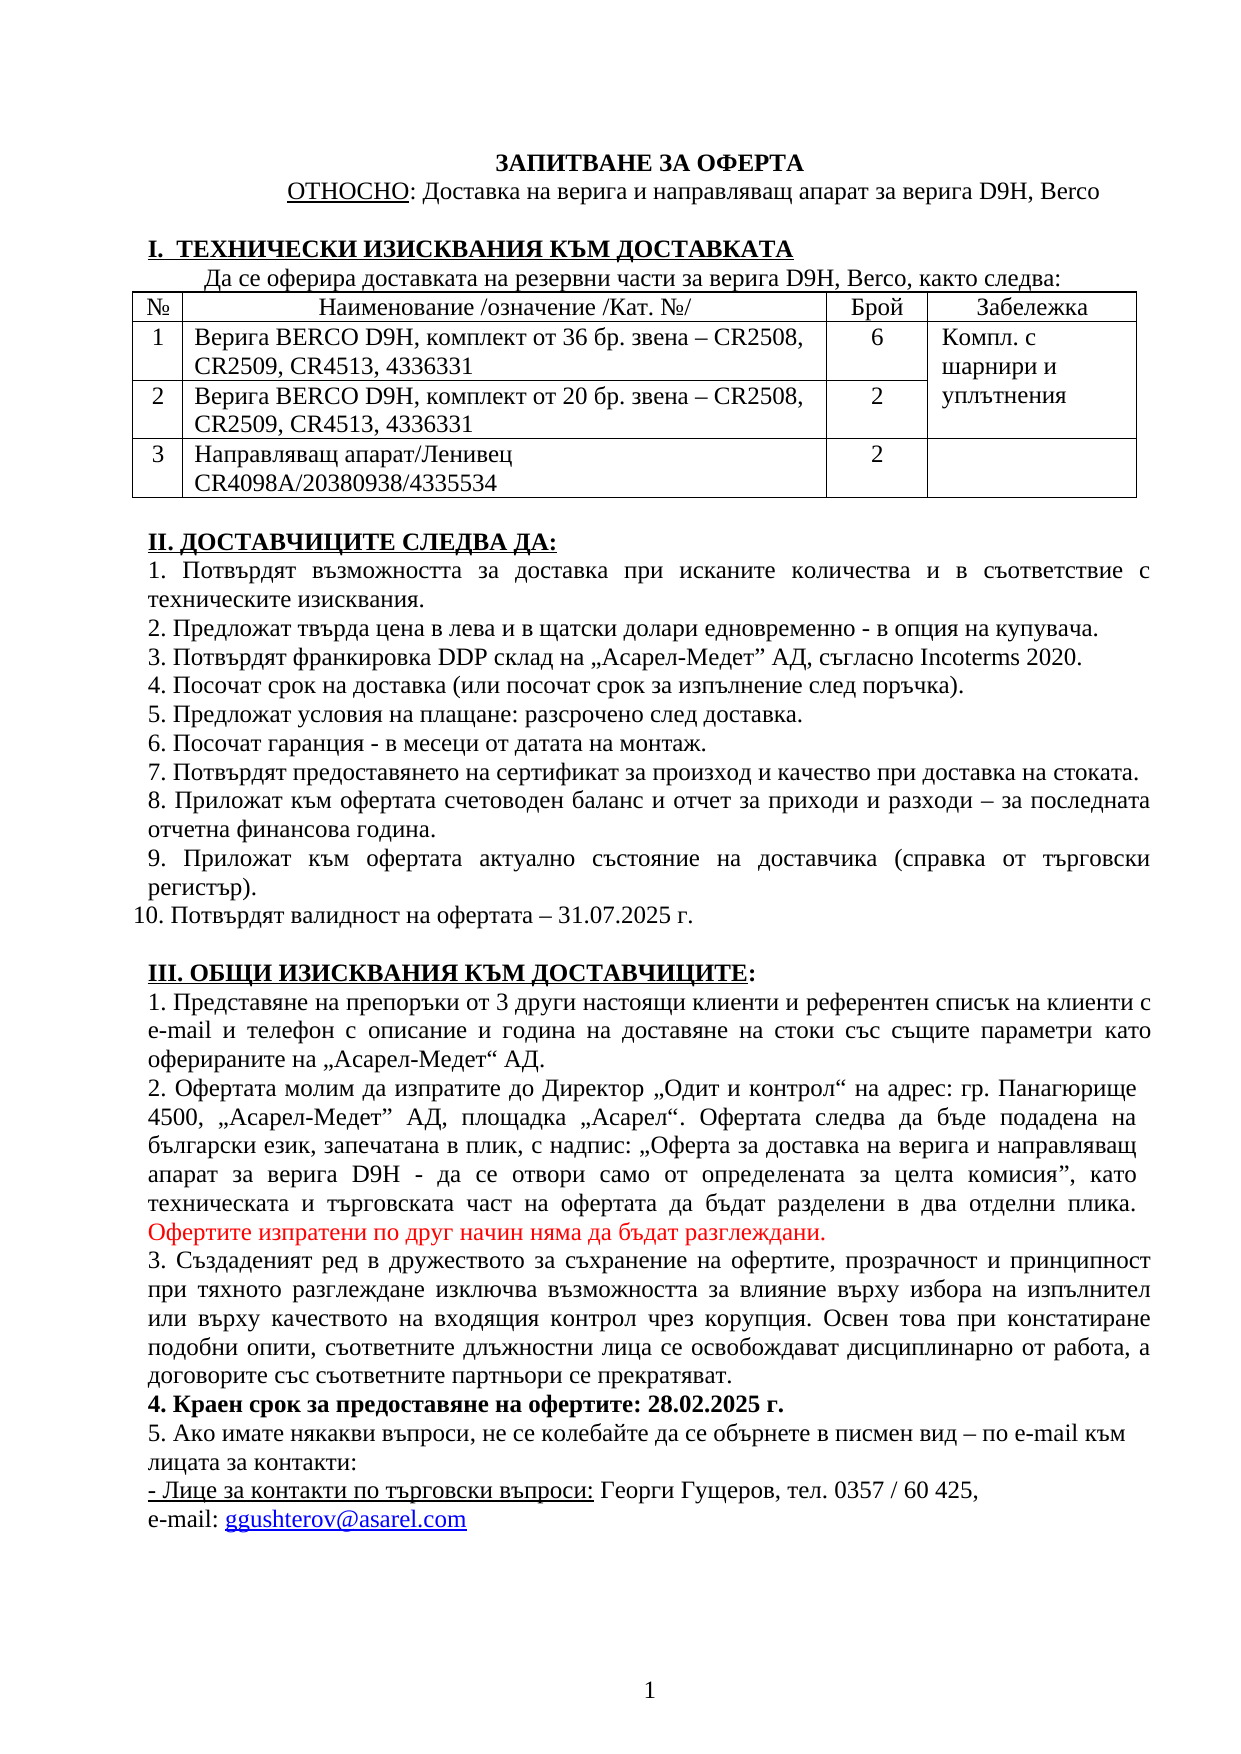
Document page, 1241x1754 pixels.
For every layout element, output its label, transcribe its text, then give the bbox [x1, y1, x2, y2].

text І. ТЕХНИЧЕСКИ ИЗИСКВАНИЯ КЪМ ДОСТАВКАТА [148, 234, 1152, 263]
text 9. Приложат към офертата актуално състояние на доставчика (справка от търговски регистър). [148, 843, 1152, 900]
table_cell 1 [133, 322, 182, 380]
text ІII. ОБЩИ ИЗИСКВАНИЯ КЪМ ДОСТАВЧИЦИТЕ: [148, 958, 1152, 987]
text 4. Краен срок за предоставяне на офертите: 28.02.2025 г. [148, 1389, 1152, 1418]
table_cell Верига BERCO D9H, комплект от 20 бр. звена – CR2508, CR2509, CR4513, 4336331 [183, 381, 826, 438]
table_cell 2 [827, 381, 927, 438]
table_cell 3 [133, 439, 182, 497]
table_cell Направляващ апарат/Ленивец CR4098А/20380938/4335534 [183, 439, 826, 497]
text II. ДОСТАВЧИЦИТЕ СЛЕДВА ДА: [148, 527, 1152, 555]
table_cell 2 [827, 439, 927, 497]
text ЗАПИТВАНЕ ЗА ОФЕРТА [148, 148, 1152, 176]
text 5. Ако имате някакви въпроси, не се колебайте да се обърнете в писмен вид – по e-mail към лицата за контакти: [148, 1418, 1152, 1475]
text - Лице за контакти по търговски въпроси: Георги Гущеров, тел. 0357 / 60 425, [148, 1475, 1152, 1504]
table_header Брой [827, 293, 927, 321]
text 2. Предложат твърда цена в лева и в щатски долари едновременно - в опция на купувача. [148, 613, 1152, 642]
table_cell [928, 439, 1136, 497]
table_header Забележка [928, 293, 1136, 321]
text 3. Създаденият ред в дружеството за съхранение на офертите, прозрачност и принципност при тяхното разглеждане изключва възможността за влияние върху избора на изпълнител или върху качеството на входящия контрол чрез корупция. Освен това при констатиране подобни опити, съответните длъжностни лица се освобождават дисциплинарно от работа, а договорите със съответните партньори се прекратяват. [148, 1245, 1152, 1389]
text 8. Приложат към офертата счетоводен баланс и отчет за приходи и разходи – за последната отчетна финансова година. [148, 785, 1152, 843]
text 5. Предложат условия на плащане: разсрочено след доставка. [148, 699, 1152, 728]
text 1. Потвърдят възможността за доставка при исканите количества и в съответствие с техническите изисквания. [148, 555, 1152, 613]
text 4. Посочат срок на доставка (или посочат срок за изпълнение след поръчка). [148, 670, 1152, 699]
text е-mail: ggushterov@asarel.com [148, 1504, 1152, 1533]
table_header № [133, 293, 182, 321]
table_cell Компл. с шарнири и уплътнения [928, 322, 1136, 438]
table_header Наименование /означение /Кат. №/ [183, 293, 826, 321]
text 3. Потвърдят франкировка DDP склад на „Асарел-Медет” АД, съгласно Incoterms 2020. [148, 642, 1152, 670]
text 1. Представяне на препоръки от 3 други настоящи клиенти и референтен списък на клиенти с e-mail и телефон с описание и година на доставяне на стоки със същите параметри като оферираните на „Асарел-Медет“ АД. [148, 987, 1152, 1073]
text 7. Потвърдят предоставянето на сертификат за произход и качество при доставка на стоката. [148, 757, 1152, 785]
text 2. Офертата молим да изпратите до Директор „Одит и контрол“ на адрес: гр. Панагюрище 4500, „Асарел-Медет” АД, площадка „Асарел“. Офертата следва да бъде подадена на български език, запечатана в плик, с надпис: „Оферта за доставка на верига и направляващ апарат за верига D9H - да се отвори само от определената за целта комисия”, като техническата и търговската част на офертата да бъдат разделени в два отделни плика. Офертите изпратени по друг начин няма да бъдат разглеждани. [148, 1073, 1137, 1245]
text Да се оферира доставката на резервни части за верига D9H, Berco, както следва: [148, 263, 1152, 291]
table_cell Верига BERCO D9H, комплект от 36 бр. звена – CR2508, CR2509, CR4513, 4336331 [183, 322, 826, 380]
text ОТНОСНО: Доставка на верига и направляващ апарат за верига D9H, Berco [148, 176, 1152, 205]
text 6. Посочат гаранция - в месеци от датата на монтаж. [148, 728, 1152, 757]
table_cell 6 [827, 322, 927, 380]
table_cell 2 [133, 381, 182, 438]
text 10. Потвърдят валидност на офертата – 31.07.2025 г. [133, 900, 1152, 929]
